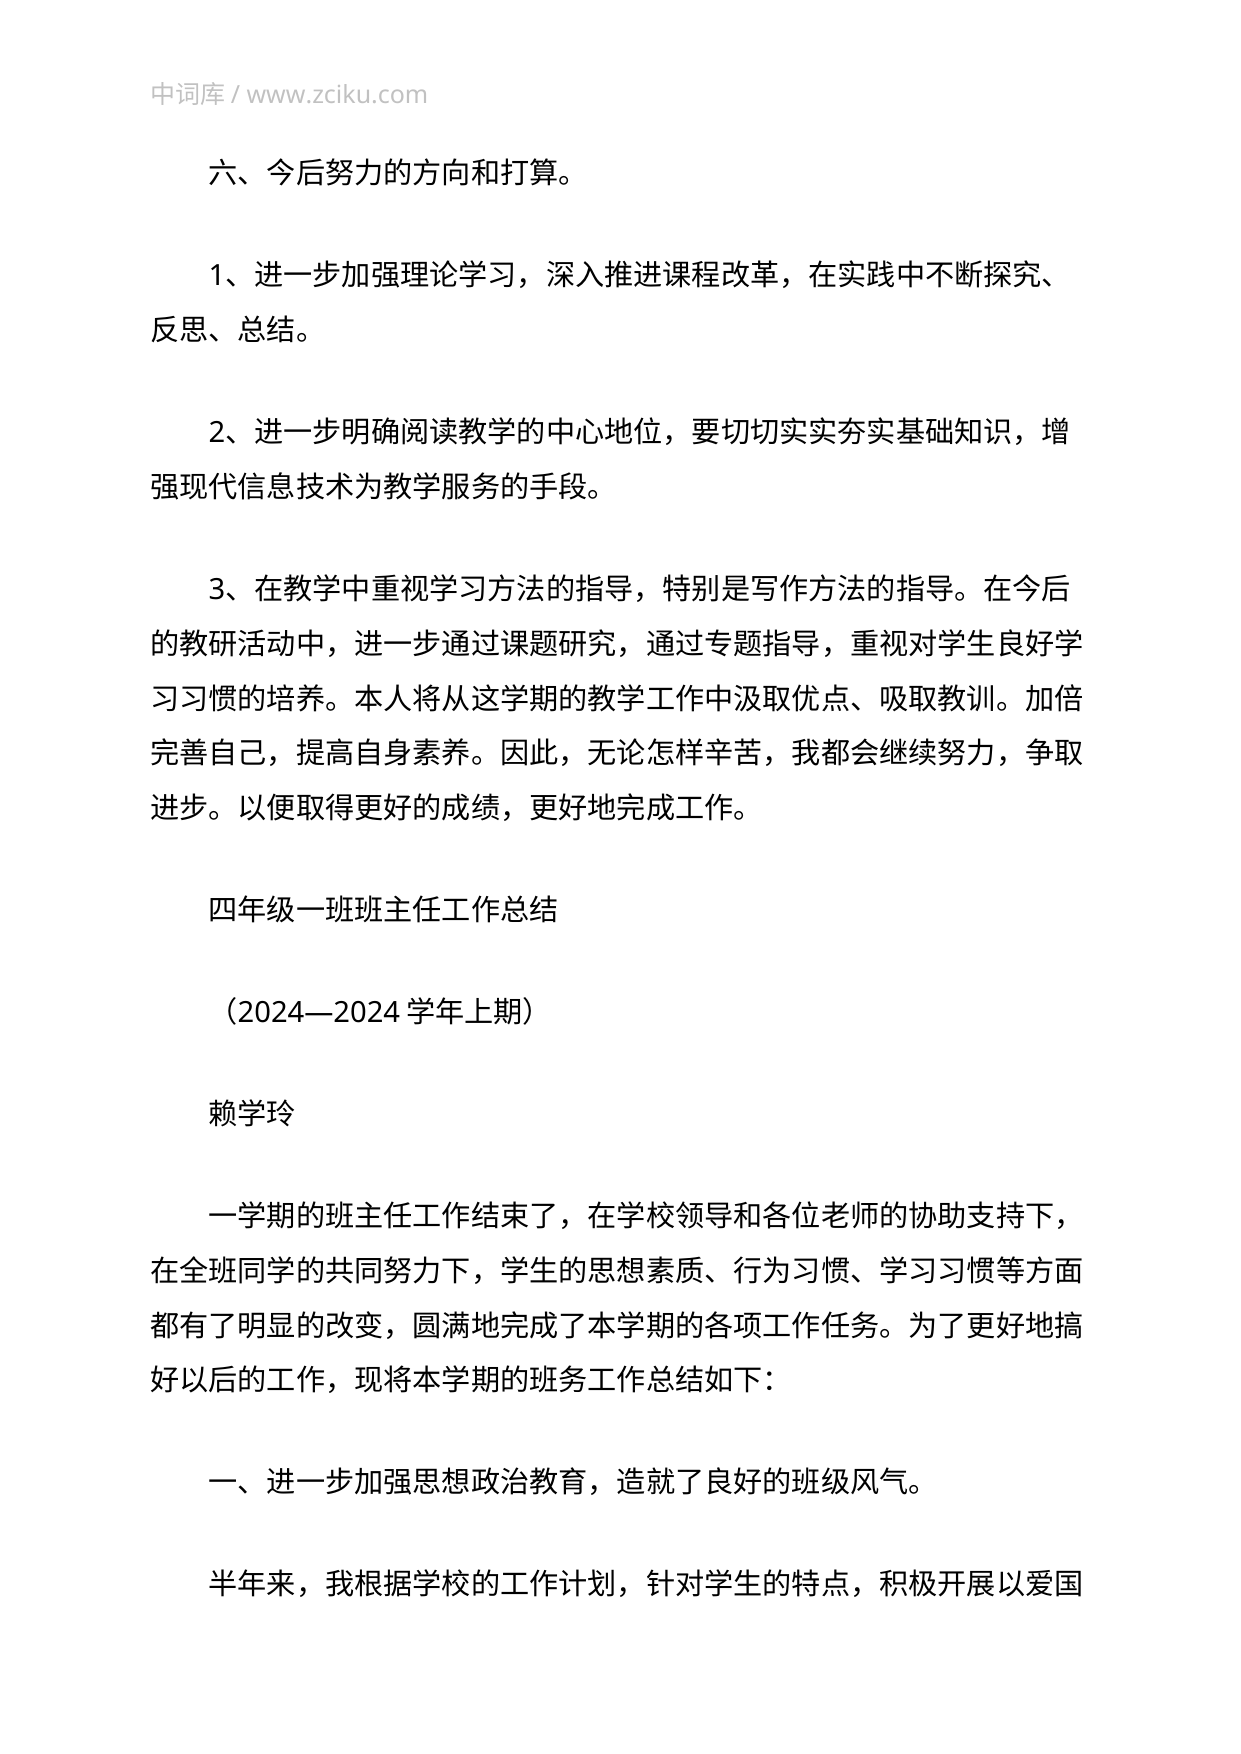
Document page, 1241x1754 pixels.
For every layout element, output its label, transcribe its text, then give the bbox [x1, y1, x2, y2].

text 1、进一步加强理论学习，深入推进课程改革，在实践中不断探究、反思、总结。 [150, 252, 1090, 349]
text 赖学玲 [150, 1091, 1090, 1133]
text 2、进一步明确阅读教学的中心地位，要切切实实夯实基础知识，增强现代信息技术为教学服务的手段。 [150, 408, 1090, 506]
text 六、今后努力的方向和打算。 [150, 150, 1090, 192]
text （2024—2024学年上期） [150, 988, 1090, 1031]
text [150, 1561, 1090, 1603]
text 一学期的班主任工作结束了，在学校领导和各位老师的协助支持下，在全班同学的共同努力下，学生的思想素质、行为习惯、学习习惯等方面都有了明显的改变，圆满地完成了本学期的各项工作任务。为了更好地搞好以后的工作，现将本学期的班务工作总结如下： [150, 1192, 1090, 1399]
text 四年级一班班主任工作总结 [150, 887, 1090, 929]
text 3、在教学中重视学习方法的指导，特别是写作方法的指导。在今后的教研活动中，进一步通过课题研究，通过专题指导，重视对学生良好学习习惯的培养。本人将从这学期的教学工作中汲取优点、吸取教训。加倍完善自己，提高自身素养。因此，无论怎样辛苦，我都会继续努力，争取进步。以便取得更好的成绩，更好地完成工作。 [150, 565, 1090, 827]
text 一、进一步加强思想政治教育，造就了良好的班级风气。 [150, 1459, 1090, 1501]
